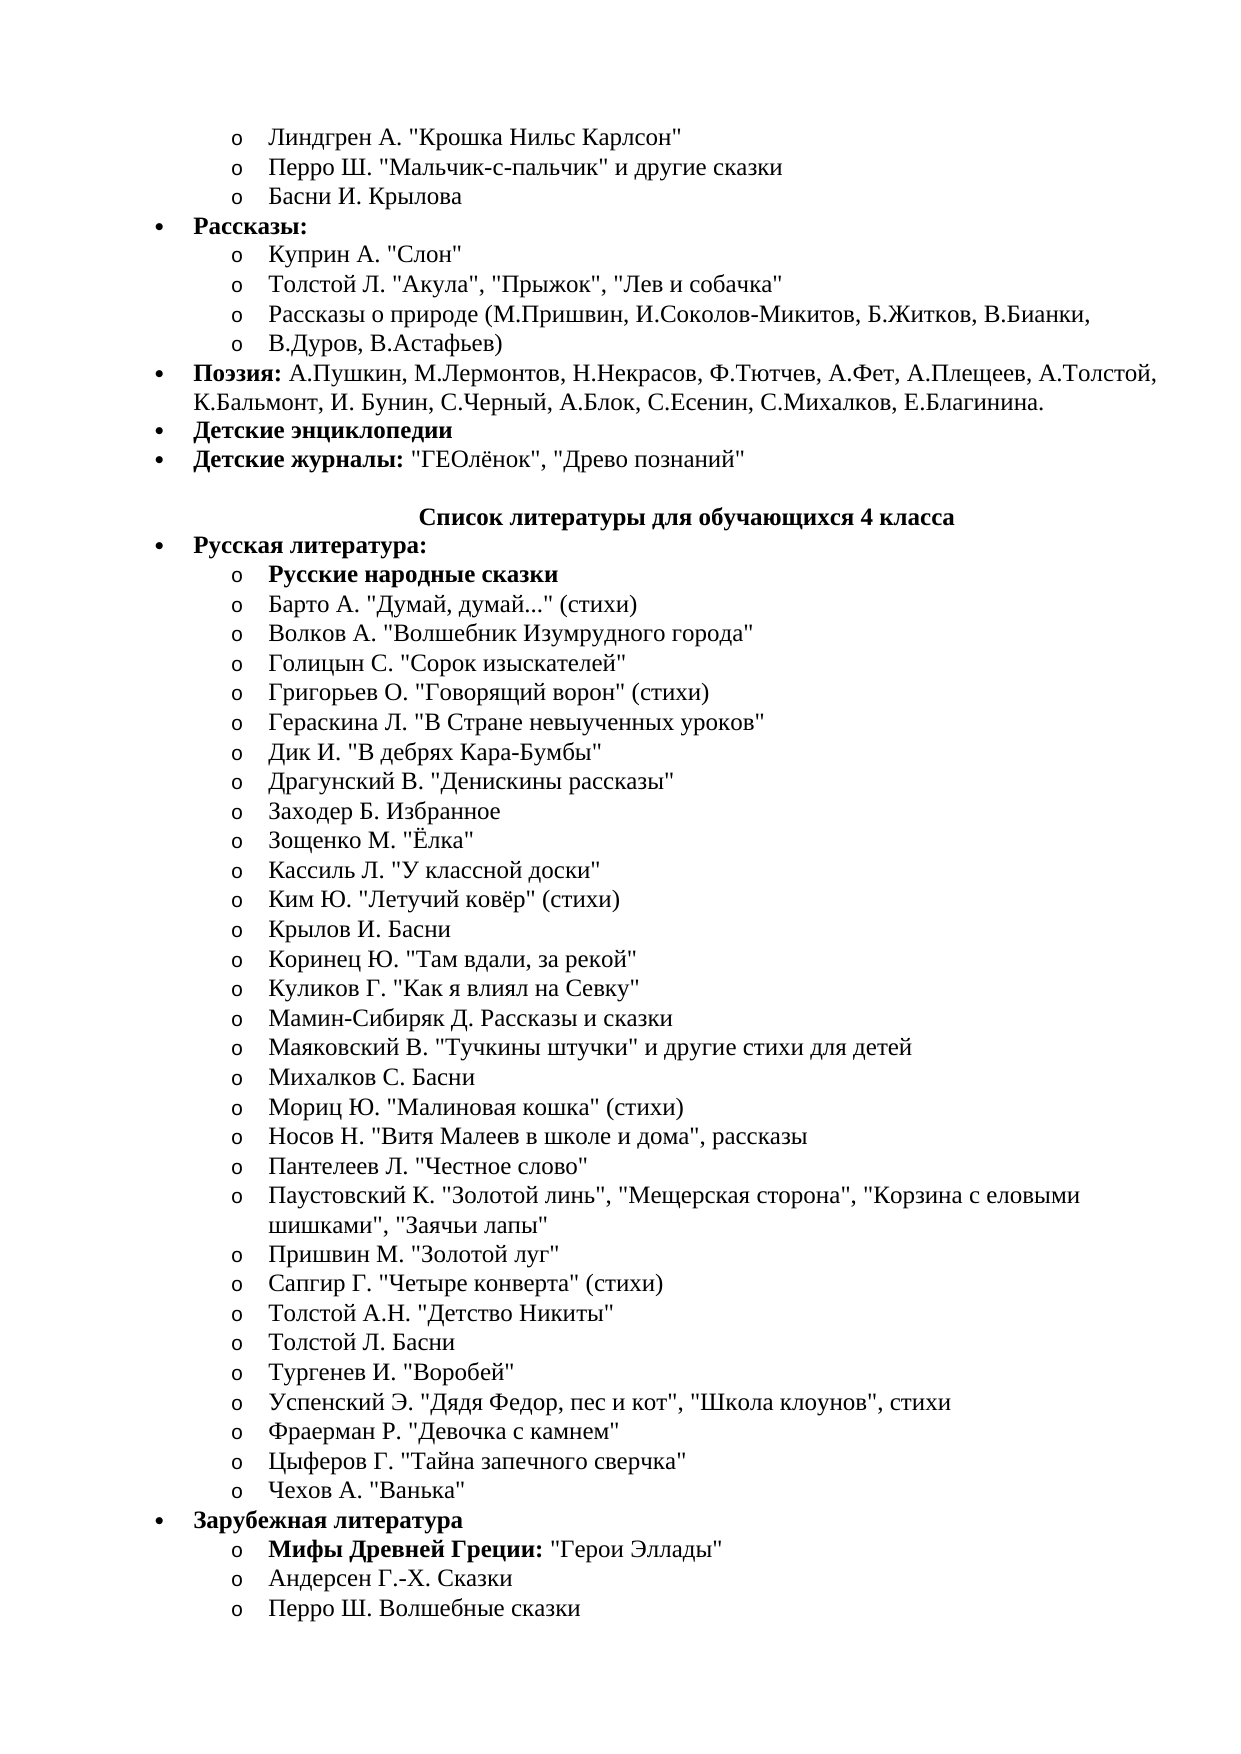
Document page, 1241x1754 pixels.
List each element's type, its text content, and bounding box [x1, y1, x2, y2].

list Рассказы: [156, 211, 1181, 239]
list Заходер Б. Избранное [231, 796, 1181, 825]
list Мифы Древней Греции: "Герои Эллады" [231, 1534, 1181, 1563]
list Тургенев И. "Воробей" [231, 1357, 1181, 1387]
list Чехов А. "Ванька" [231, 1475, 1181, 1505]
list Михалков С. Басни [231, 1062, 1181, 1092]
list Куликов Г. "Как я влиял на Севку" [231, 973, 1181, 1003]
list Зощенко М. "Ёлка" [231, 825, 1181, 855]
list Детские журналы: "ГЕОлёнок", "Древо познаний" [156, 444, 1181, 473]
list Рассказы о природе (М.Пришвин, И.Соколов-Микитов, Б.Житков, В.Бианки, [231, 299, 1181, 328]
list Гераскина Л. "В Стране невыученных уроков" [231, 707, 1181, 737]
list Паустовский К. "Золотой линь", "Мещерская сторона", "Корзина с еловыми шишками", "Заячьи лапы" [231, 1180, 1181, 1239]
list Перро Ш. "Мальчик-с-пальчик" и другие сказки [231, 152, 1181, 181]
list Барто А. "Думай, думай..." (стихи) [231, 589, 1181, 618]
list Фраерман Р. "Девочка с камнем" [231, 1416, 1181, 1446]
list Кассиль Л. "У классной доски" [231, 855, 1181, 884]
list Коринец Ю. "Там вдали, за рекой" [231, 944, 1181, 973]
list Голицын С. "Сорок изыскателей" [231, 648, 1181, 677]
text Список литературы для обучающихся 4 класса [118, 502, 1181, 530]
list Пришвин М. "Золотой луг" [231, 1239, 1181, 1268]
list Толстой Л. "Акула", "Прыжок", "Лев и собачка" [231, 269, 1181, 299]
list Дик И. "В дебрях Кара-Бумбы" [231, 737, 1181, 766]
list Пантелеев Л. "Честное слово" [231, 1151, 1181, 1180]
list Мориц Ю. "Малиновая кошка" (стихи) [231, 1092, 1181, 1121]
list Куприн А. "Слон" [231, 239, 1181, 269]
list Цыферов Г. "Тайна запечного сверчка" [231, 1446, 1181, 1475]
list Успенский Э. "Дядя Федор, пес и кот", "Школа клоунов", стихи [231, 1387, 1181, 1416]
list Носов Н. "Витя Малеев в школе и дома", рассказы [231, 1121, 1181, 1151]
list Волков А. "Волшебник Изумрудного города" [231, 618, 1181, 648]
list Толстой Л. Басни [231, 1327, 1181, 1357]
list Басни И. Крылова [231, 181, 1181, 211]
list Линдгрен А. "Крошка Нильс Карлсон" [231, 122, 1181, 152]
list Перро Ш. Волшебные сказки [231, 1593, 1181, 1622]
list Сапгир Г. "Четыре конверта" (стихи) [231, 1268, 1181, 1298]
list Зарубежная литература [156, 1505, 1181, 1534]
list Детские энциклопедии [156, 415, 1181, 444]
list Крылов И. Басни [231, 914, 1181, 944]
list Григорьев О. "Говорящий ворон" (стихи) [231, 677, 1181, 707]
list Поэзия: А.Пушкин, М.Лермонтов, Н.Некрасов, Ф.Тютчев, А.Фет, А.Плещеев, А.Толстой, К.Бальмонт, И. Бунин, С.Черный, А.Блок, С.Есенин, С.Михалков, Е.Благинина. [156, 358, 1181, 415]
list В.Дуров, В.Астафьев) [231, 328, 1181, 358]
list Ким Ю. "Летучий ковёр" (стихи) [231, 884, 1181, 914]
list Мамин-Сибиряк Д. Рассказы и сказки [231, 1003, 1181, 1032]
list Русская литература: [156, 530, 1181, 559]
list Маяковский В. "Тучкины штучки" и другие стихи для детей [231, 1032, 1181, 1062]
list Русские народные сказки [231, 559, 1181, 589]
list Толстой А.Н. "Детство Никиты" [231, 1298, 1181, 1327]
list Драгунский В. "Денискины рассказы" [231, 766, 1181, 796]
list Андерсен Г.-Х. Сказки [231, 1563, 1181, 1593]
